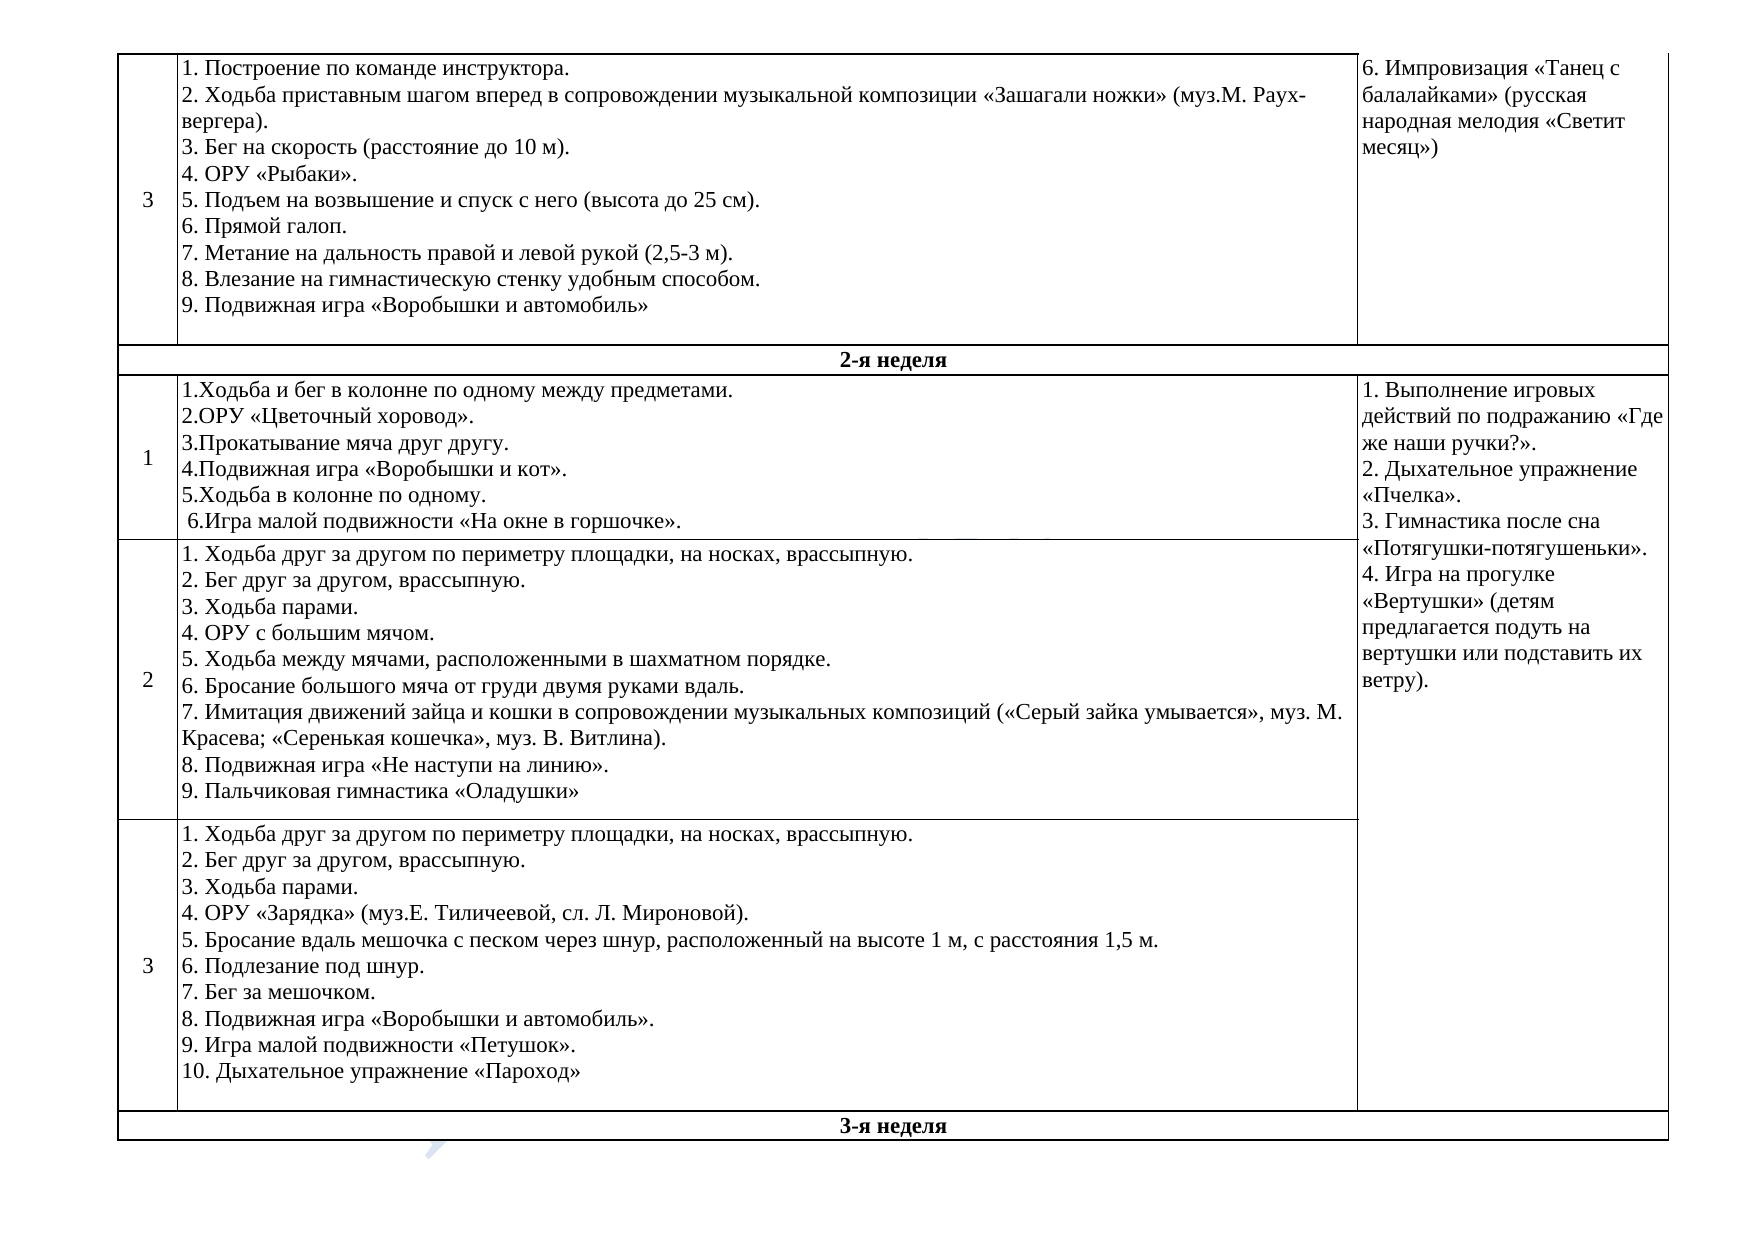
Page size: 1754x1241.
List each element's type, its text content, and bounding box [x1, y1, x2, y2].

table_cell 3-я неделя [119, 1112, 1668, 1139]
table_cell 1.Ходьба и бег в колонне по одному между предметами. 2.ОРУ «Цветочный хоровод». 3.Прокатывание мяча друг другу. 4.Подвижная игра «Воробышки и кот». 5.Ходьба в колонне по одному. 6.Игра малой подвижности «На окне в горшочке». [178, 376, 1357, 538]
table_cell 2 [119, 540, 177, 819]
table_cell 3 [119, 55, 177, 344]
table_cell 1. Ходьба друг за другом по периметру площадки, на носках, врассыпную. 2. Бег друг за другом, врассыпную. 3. Ходьба парами. 4. ОРУ с большим мячом. 5. Ходьба между мячами, расположенными в шахматном порядке. 6. Бросание большого мяча от груди двумя руками вдаль. 7. Имитация движений зайца и кошки в сопровождении музыкальных композиций («Серый зайка умывается», муз. М. Красева; «Серенькая кошечка», муз. В. Витлина). 8. Подвижная игра «Не наступи на линию». 9. Пальчиковая гимнастика «Оладушки» [178, 540, 1357, 819]
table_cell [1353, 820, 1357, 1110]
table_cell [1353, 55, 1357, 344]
table_cell 1 [119, 376, 177, 538]
table_cell 2-я неделя [119, 346, 1668, 374]
table_cell 1. Выполнение игровых действий по подражанию «Где же наши ручки?». 2. Дыхательное упражнение «Пчелка». 3. Гимнастика после сна «Потягушки-потягушеньки». 4. Игра на прогулке «Вертушки» (детям предлагается подуть на вертушки или подставить их ветру). [1358, 376, 1668, 1110]
table_cell 3 [119, 820, 177, 1110]
